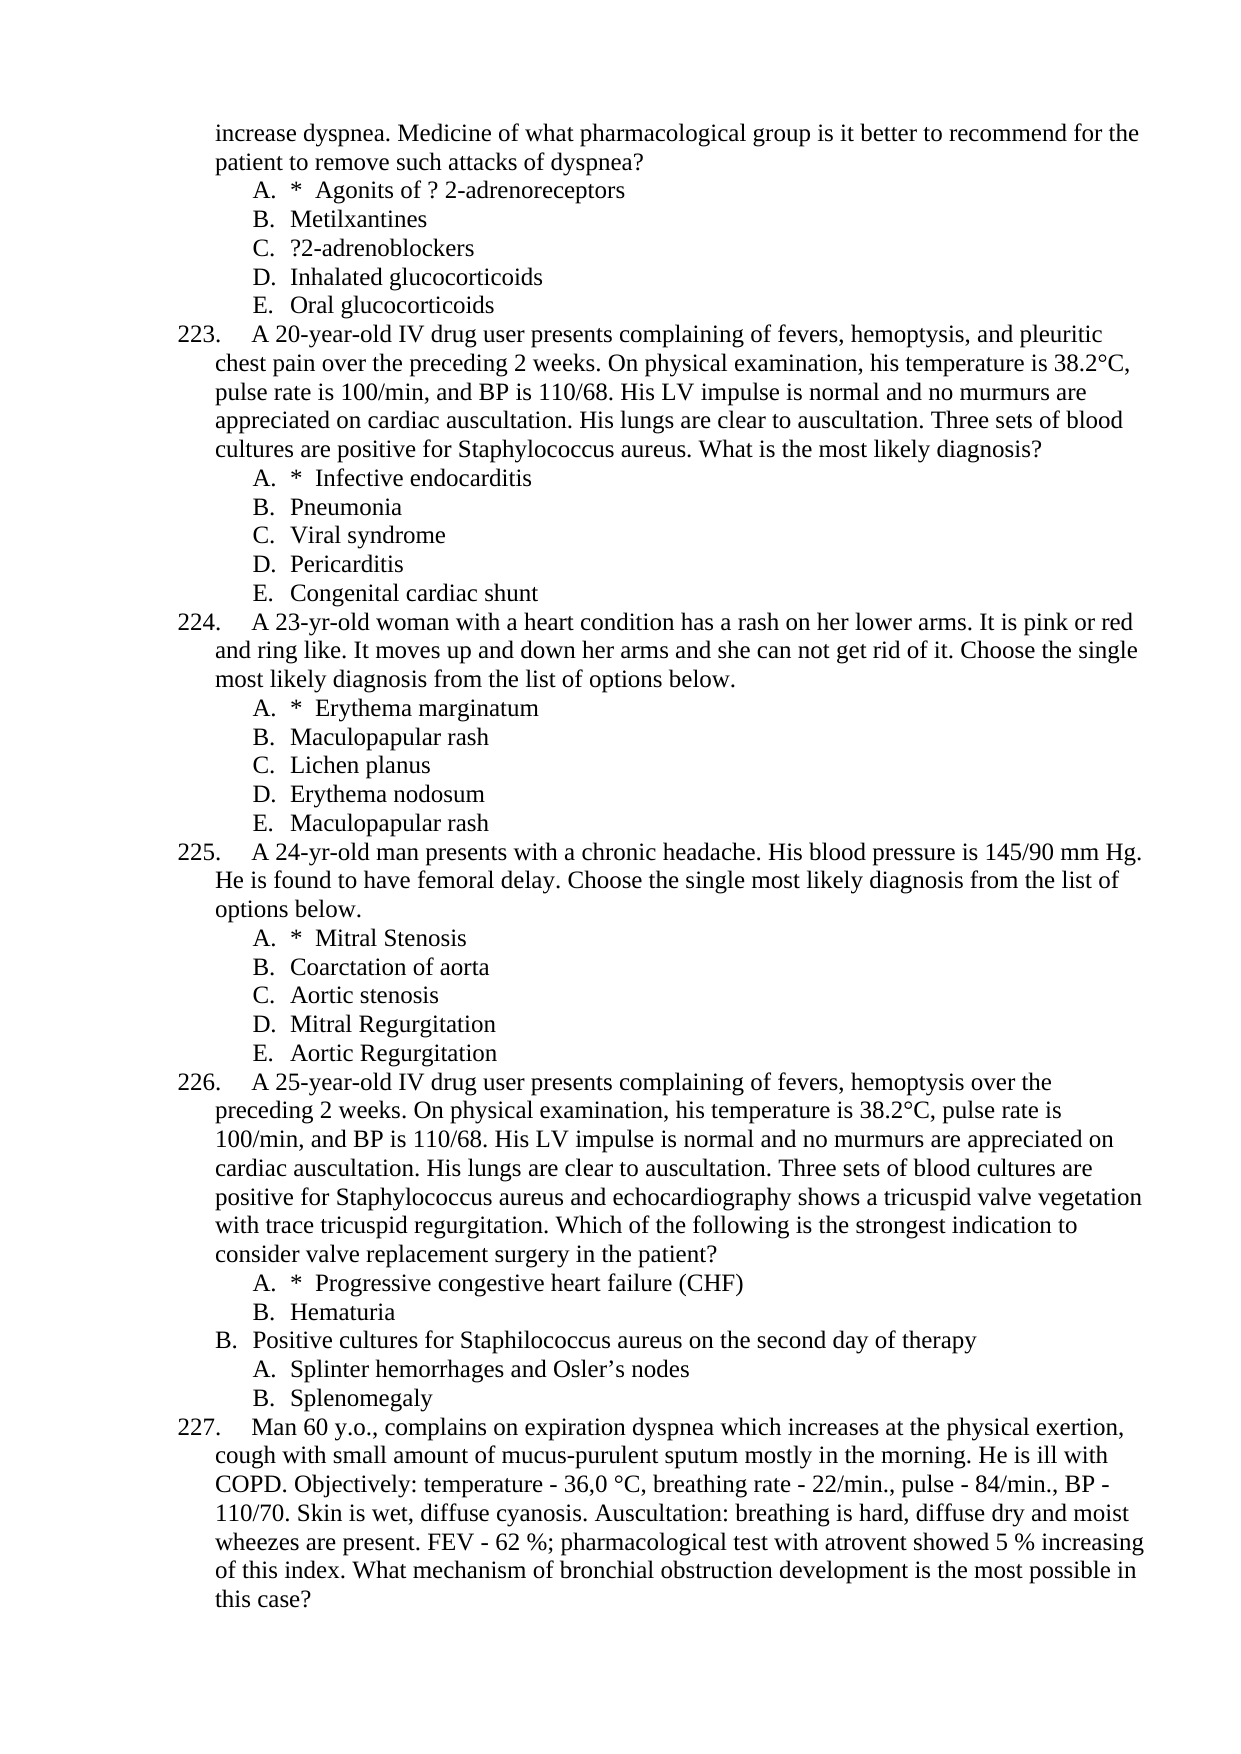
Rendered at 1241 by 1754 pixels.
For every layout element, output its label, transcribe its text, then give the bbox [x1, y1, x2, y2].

list * Mitral Stenosis [252, 923, 1152, 952]
list A 23-yr-old woman with a heart condition has a rash on her lower arms. It is pink or red and ring like. It moves up and down her arms and she can not get rid of it. Choose the single most likely diagnosis from the list of options below. [177, 607, 1152, 693]
list Positive cultures for Staphilococcus aureus on the second day of therapy [215, 1326, 1152, 1354]
list Splinter hemorrhages and Osler’s nodes [252, 1354, 1152, 1383]
list Pneumonia [252, 492, 1152, 521]
list Splenomegaly [252, 1383, 1152, 1412]
list Viral syndrome [252, 521, 1152, 549]
list Pericarditis [252, 549, 1152, 578]
list * Agonits of ? 2-adrenoreceptors [252, 176, 1152, 204]
list Oral glucocorticoids [252, 291, 1152, 319]
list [177, 118, 1152, 176]
list Erythema nodosum [252, 779, 1152, 808]
list Coarctation of aorta [252, 952, 1152, 981]
list ?2-adrenoblockers [252, 233, 1152, 262]
list Man 60 y.o., complains on expiration dyspnea which increases at the physical exertion, cough with small amount of mucus-purulent sputum mostly in the morning. He is ill with COPD. Objectively: temperature - 36,0 °С, breathing rate - 22/min., pulse - 84/min., BP - 110/70. Skin is wet, diffuse cyanosis. Auscultation: breathing is hard, diffuse dry and moist wheezes are present. FEV - 62 %; pharmacological test with atrovent showed 5 % increasing of this index. What mechanism of bronchial obstruction development is the most possible in this case? [177, 1412, 1152, 1613]
list * Erythema marginatum [252, 693, 1152, 722]
list Aortic stenosis [252, 981, 1152, 1009]
list A 25-year-old IV drug user presents complaining of fevers, hemoptysis over the preceding 2 weeks. On physical examination, his temperature is 38.2°C, pulse rate is 100/min, and BP is 110/68. His LV impulse is normal and no murmurs are appreciated on cardiac auscultation. His lungs are clear to auscultation. Three sets of blood cultures are positive for Staphylococcus aureus and echocardiography shows a tricuspid valve vegetation with trace tricuspid regurgitation. Which of the following is the strongest indication to consider valve replacement surgery in the patient? [177, 1067, 1152, 1268]
list A 24-yr-old man presents with a chronic headache. His blood pressure is 145/90 mm Hg. He is found to have femoral delay. Choose the single most likely diagnosis from the list of options below. [177, 837, 1152, 923]
list A 20-year-old IV drug user presents complaining of fevers, hemoptysis, and pleuritic chest pain over the preceding 2 weeks. On physical examination, his temperature is 38.2°C, pulse rate is 100/min, and BP is 110/68. His LV impulse is normal and no murmurs are appreciated on cardiac auscultation. His lungs are clear to auscultation. Three sets of blood cultures are positive for Staphylococcus aureus. What is the most likely diagnosis? [177, 319, 1152, 463]
list Lichen planus [252, 751, 1152, 779]
list Metilxantines [252, 204, 1152, 233]
list Congenital cardiac shunt [252, 578, 1152, 607]
list * Infective endocarditis [252, 463, 1152, 492]
list * Progressive congestive heart failure (CHF) [252, 1268, 1152, 1297]
list Inhalated glucocorticoids [252, 262, 1152, 291]
list Mitral Regurgitation [252, 1009, 1152, 1038]
list Maculopapular rash [252, 808, 1152, 837]
list Maculopapular rash [252, 722, 1152, 751]
list Hematuria [252, 1297, 1152, 1326]
list Aortic Regurgitation [252, 1038, 1152, 1067]
